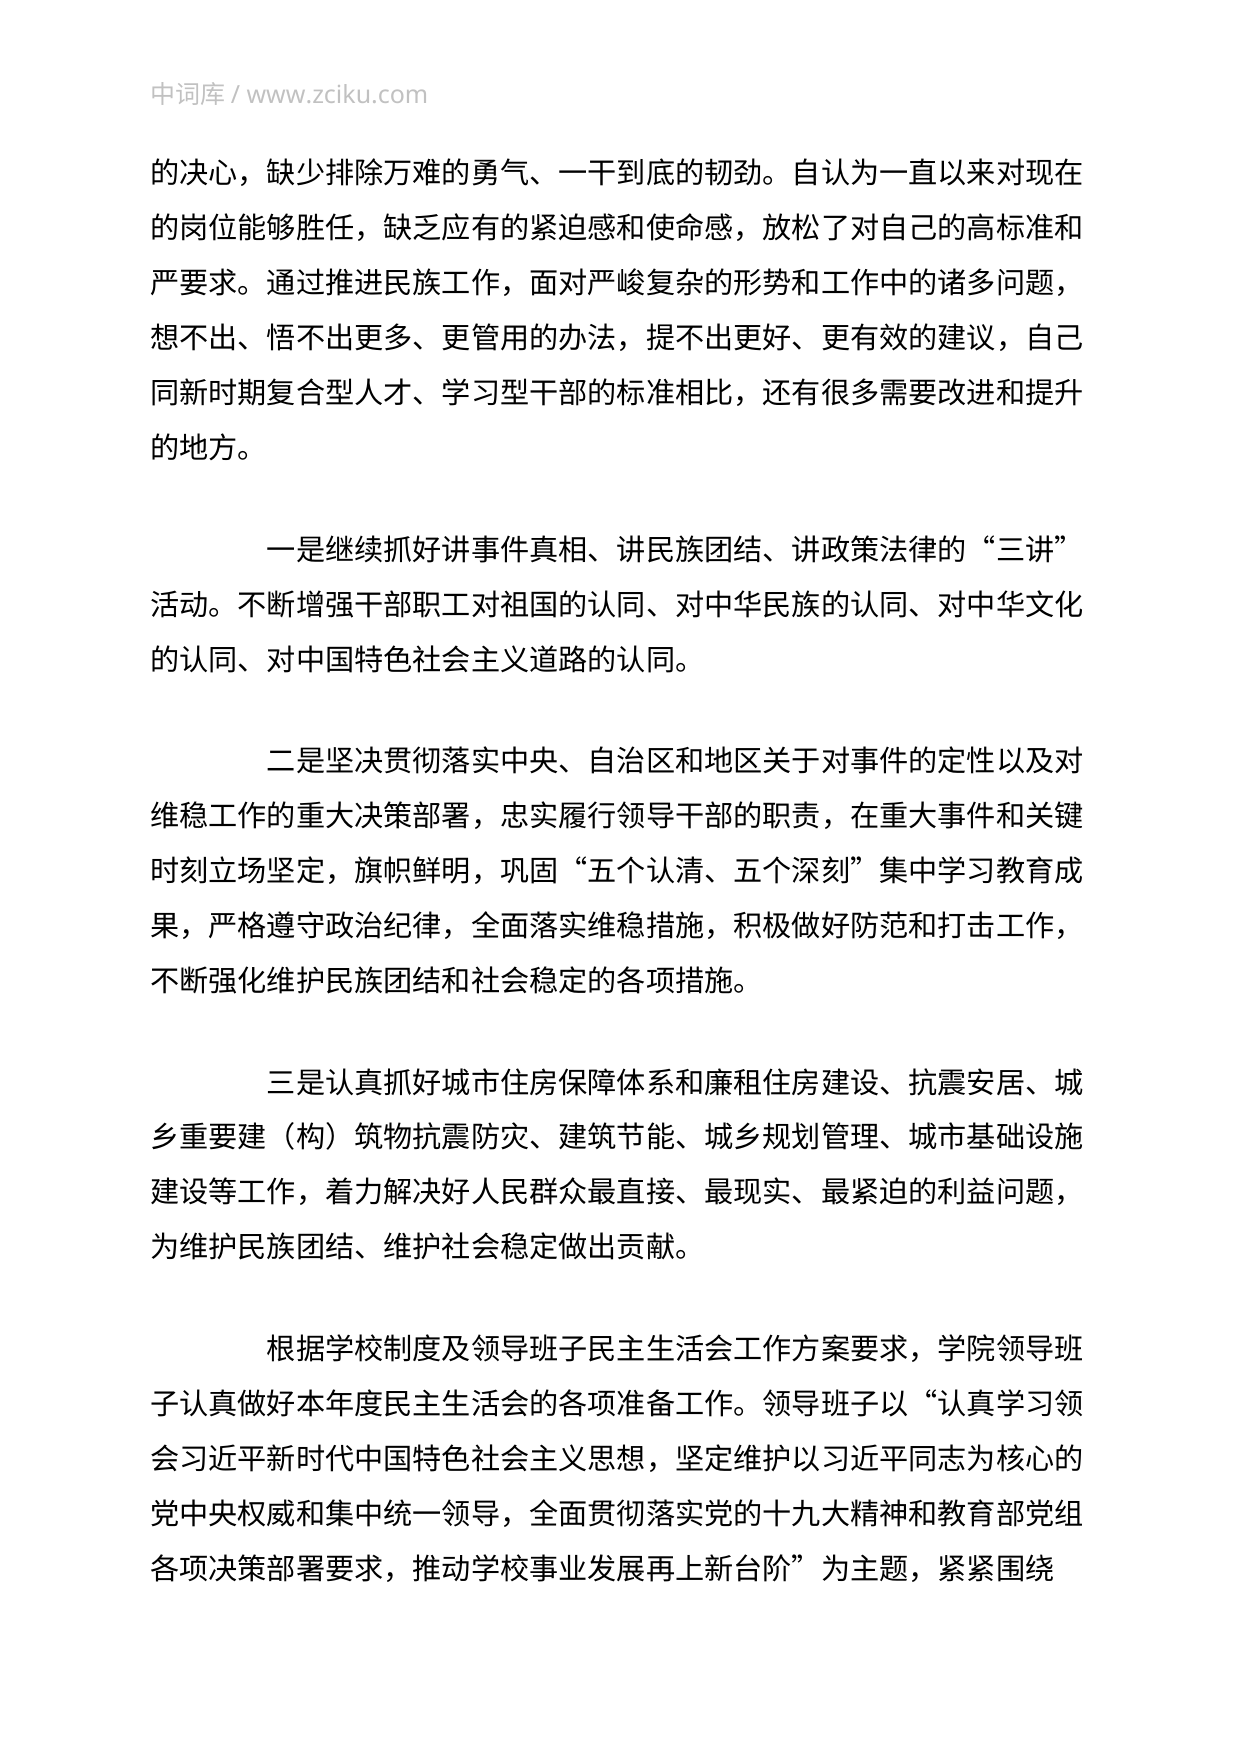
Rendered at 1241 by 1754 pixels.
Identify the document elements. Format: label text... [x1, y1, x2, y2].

text 三是认真抓好城市住房保障体系和廉租住房建设、抗震安居、城乡重要建（构）筑物抗震防灾、建筑节能、城乡规划管理、城市基础设施建设等工作，着力解决好人民群众最直接、最现实、最紧迫的利益问题，为维护民族团结、维护社会稳定做出贡献。 [150, 1059, 1090, 1266]
text 二是坚决贯彻落实中央、自治区和地区关于对事件的定性以及对维稳工作的重大决策部署，忠实履行领导干部的职责，在重大事件和关键时刻立场坚定，旗帜鲜明，巩固“五个认清、五个深刻”集中学习教育成果，严格遵守政治纪律，全面落实维稳措施，积极做好防范和打击工作，不断强化维护民族团结和社会稳定的各项措施。 [150, 738, 1090, 1000]
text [150, 150, 1090, 467]
text 一是继续抓好讲事件真相、讲民族团结、讲政策法律的“三讲”活动。不断增强干部职工对祖国的认同、对中华民族的认同、对中华文化的认同、对中国特色社会主义道路的认同。 [150, 526, 1090, 678]
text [150, 1326, 1090, 1587]
